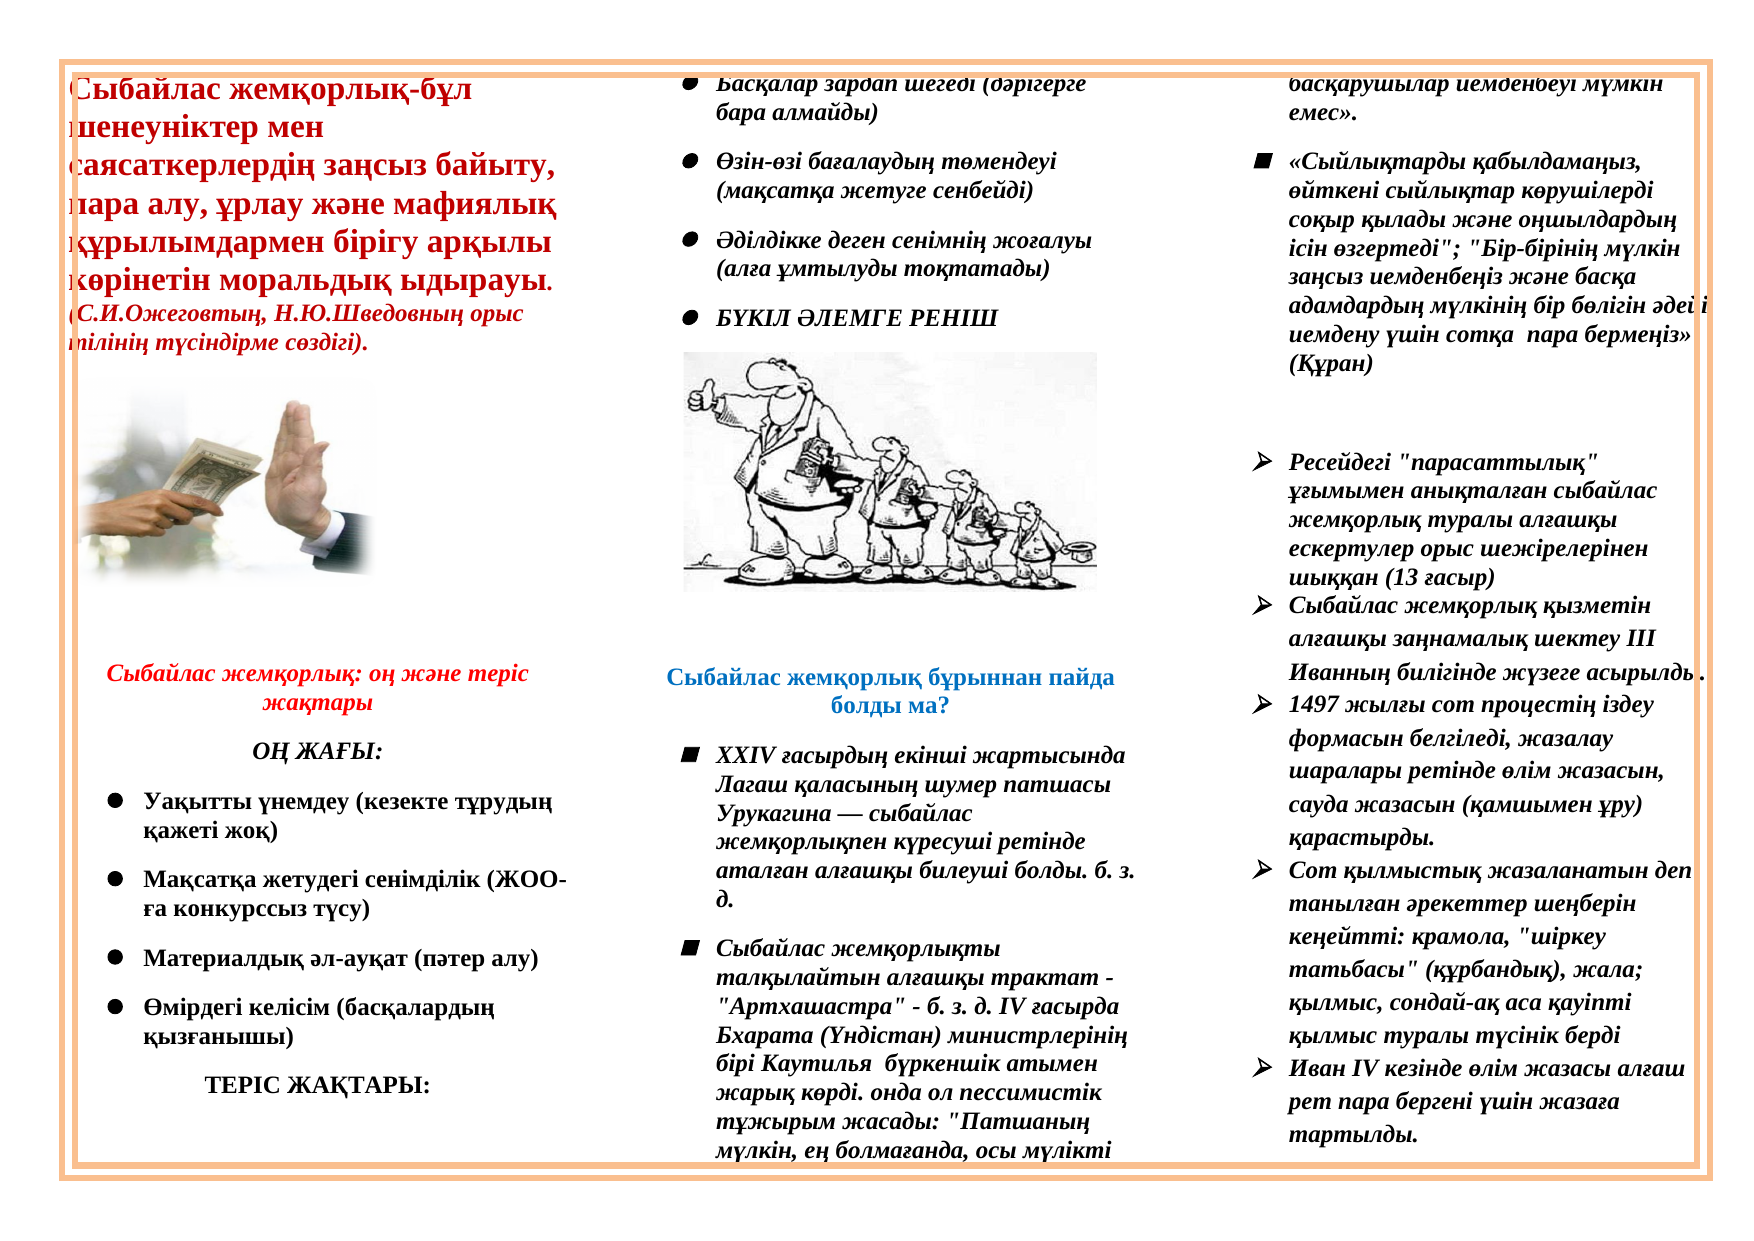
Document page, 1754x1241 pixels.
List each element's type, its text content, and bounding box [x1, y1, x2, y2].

text ОҢ ЖАҒЫ: [78, 736, 567, 765]
list Басқалар зардап шегеді (дәрігерге бара алмайды) [678, 78, 1140, 126]
list Мақсатқа жетудегі сенімділік (ЖОО-ға конкурссыз түсу) [106, 864, 567, 922]
list Өзін-өзі бағалаудың төмендеуі (мақсатқа жетуге сенбейді) [678, 146, 1140, 204]
list 1497 жылғы сот процестің іздеу формасын белгіледі, жазалау шаралары ретінде өлім жазасын, сауда жазасын (қамшымен ұру) қарастырды. [1251, 689, 1694, 850]
text ТЕРІС ЖАҚТАРЫ: [78, 1071, 567, 1099]
list Иван IV кезінде өлім жазасы алғаш рет пара бергені үшін жазаға тартылды. [1251, 1053, 1694, 1148]
list Ресейдегі "парасаттылық" ұғымымен анықталған сыбайлас жемқорлық туралы алғашқы ескертулер орыс шежірелерінен шыққан (13 ғасыр) [1251, 447, 1694, 591]
list Уақытты үнемдеу (кезекте тұрудың қажеті жоқ) [106, 786, 567, 843]
list Сот қылмыстық жазаланатын деп танылған әрекеттер шеңберін кеңейтті: крамола, "шіркеу татьбасы" (құрбандық), жала; қылмыс, сондай-ақ аса қауіпті қылмыс туралы түсінік берді [1251, 855, 1694, 1048]
list Әділдікке деген сенімнің жоғалуы (алға ұмтылуды тоқтатады) [678, 225, 1140, 282]
list БҮКІЛ ӘЛЕМГЕ РЕНІШ [678, 303, 1140, 332]
picture [683, 352, 1097, 592]
list Сыбайлас жемқорлық қызметін алғашқы заңнамалық шектеу III Иванның билігінде жүзеге асырылды. [1251, 591, 1694, 685]
list Материалдық әл-ауқат (пәтер алу) [106, 943, 567, 971]
text Сыбайлас жемқорлық бұрыннан пайда болды ма? [641, 662, 1140, 719]
list Сыбайлас жемқорлықты талқылайтын алғашқы трактат - "Артхашастра" - б. з. д. IV ғасырда Бхарата (Үндістан) министрлерінің бірі Каутилья бүркеншік атымен жарық көрді. онда ол пессимистік тұжырым жасады: "Патшаның мүлкін, ең болмағанда, осы мүлікті басқарушылар иемденбеуі мүмкін емес». [1251, 68, 1707, 126]
text Сыбайлас жемқорлық: оң және теріс жақтары [78, 658, 567, 716]
picture [101, 406, 348, 559]
text Сыбайлас жемқорлық-бұл шенеуніктер мен саясаткерлердің заңсыз байыту, пара алу, ұрлау және мафиялық құрылымдармен бірігу арқылы көрінетін моральдық ыдырауы. (С.И.Ожеговтың, Н.Ю.Шведовның орыс тілінің түсіндірме сөздігі). [68, 68, 567, 356]
list XXIV ғасырдың екінші жартысында Лагаш қаласының шумер патшасы Урукагина — сыбайлас жемқорлықпен күресуші ретінде аталған алғашқы билеуші болды. б. з. д. [678, 740, 1140, 913]
list «Сыйлықтарды қабылдамаңыз, өйткені сыйлықтар көрушілерді соқыр қылады және оңшылдардың ісін өзгертеді"; "Бір-бірінің мүлкін заңсыз иемденбеңіз және басқа адамдардың мүлкінің бір бөлігін әдейі иемдену үшін сотқа пара бермеңіз» (Құран) [1251, 146, 1694, 376]
list Сыбайлас жемқорлықты талқылайтын алғашқы трактат - "Артхашастра" - б. з. д. IV ғасырда Бхарата (Үндістан) министрлерінің бірі Каутилья бүркеншік атымен жарық көрді. онда ол пессимистік тұжырым жасады: "Патшаның мүлкін, ең болмағанда, осы мүлікті басқарушылар иемденбеуі мүмкін емес». [678, 933, 1140, 1162]
list Өмірдегі келісім (басқалардың қызғанышы) [106, 992, 567, 1050]
